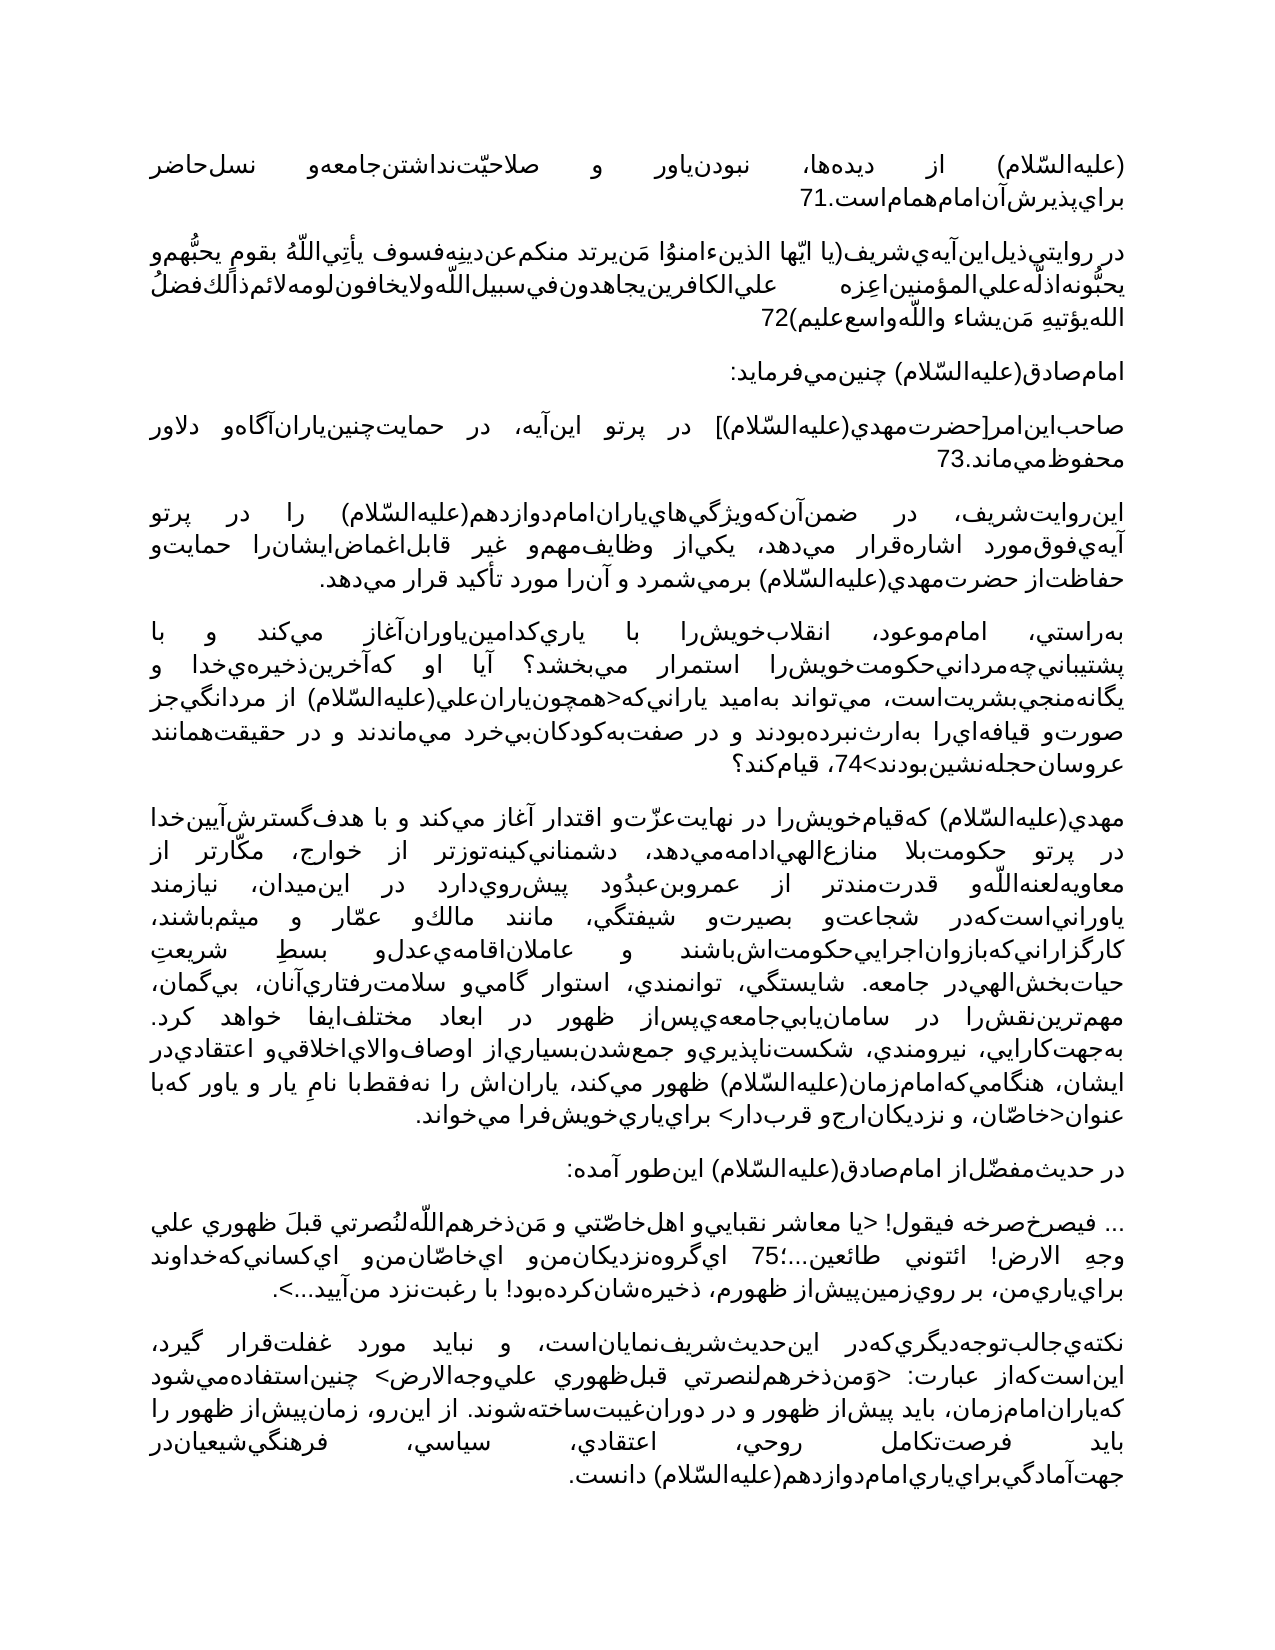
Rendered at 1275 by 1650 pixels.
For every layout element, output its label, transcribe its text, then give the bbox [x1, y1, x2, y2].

text ‌نكته‌ي‌جالب‌توجه‌ديگري‌كه‌در اين‌حديث‌شريف‌نمايان‌است، و نبايد مورد غفلت‌قرار گيرد، اين‌است‌كه‌از عبارت: <وَمن‌ذخرهم‌لنصرتي قبل‌ظهوري علي‌وجه‌الا‌رض> چنين‌استفاده‌مي‌شود كه‌ياران‌امام‌زمان، بايد پيش‌از ظهور و در دوران‌غيبت‌ساخته‌شوند. از اين‌رو، زمان‌پيش‌از ظهور را بايد فرصت‌تكامل‌ روحي، اعتقادي، سياسي، فرهنگي‌شيعيان‌در جهت‌آمادگي‌براي‌ياري‌امام‌دوازدهم‌(عليه‌السّلام) دانست. [150, 1328, 1125, 1489]
text در حديث‌مفضّل‌از امام‌صادق‌(عليه‌السّلام) اين‌طور آمده: [150, 1154, 1125, 1183]
text صاحب‌اين‌امر[حضرت‌مهدي‌(عليه‌السّلام)] در پرتو اين‌آيه، در حمايت‌چنين‌ياران‌آگاه‌و دلاور محفوظ‌مي‌ماند.73 [150, 411, 1125, 472]
text ‌به‌راستي، امام‌موعود، انقلاب‌خويش‌را با ياري‌كدامين‌ياوران‌آغاز مي‌كند و با پشتيباني‌چه‌مرداني‌حكومت‌خويش‌را استمرار مي‌بخشد؟ آيا او كه‌آخرين‌ذخيره‌ي‌خدا و يگانه‌منجي‌بشريت‌است، مي‌تواند به‌اميد ياراني‌كه‌<همچون‌ياران‌علي‌(عليه‌السّلام) از مردانگي‌جز صورت‌و قيافه‌اي‌را به‌ارث‌نبرده‌بودند و در صفت‌به‌كودكان‌بي‌خرد مي‌ماندند و در حقيقت‌همانند عروسان‌حجله‌نشين‌بودند>74، قيام‌كند؟ [150, 617, 1125, 778]
text ‌در روايتي‌ذيل‌اين‌آيه‌ي‌شريف‌(يا ايّها الذين‌ءامنوُا مَن‌يرتد منكم‌عن‌دينِه‌فسوف‌ يأتِي‌اللّهُ بقومٍ يحبُّهم‌و يحبُّونه‌اذلّه‌علي‌المؤ‌منين‌اعِزه علي‌الكافرين‌يجاهدون‌في‌سبيل‌اللّه‌ولايخافون‌لومه‌لائم‌ذالك‌فضلُ الله‌يؤ‌تيهِ مَن‌يشاء واللّه‌واسع‌عليم)72 [150, 237, 1125, 332]
text ‌مهدي‌(عليه‌السّلام) كه‌قيام‌خويش‌را در نهايت‌عزّت‌و اقتدار آغاز مي‌كند و با هدف‌گسترش‌آيين‌خدا در پرتو حكومت‌بلا منازع‌الهي‌ادامه‌مي‌دهد، دشمناني‌كينه‌توزتر از خوارج، مكّارتر از معاويه‌لعنه‌اللّه‌و قدرت‌مندتر از عمروبن‌عبدُود پيش‌روي‌دارد در اين‌ميدان، نيازمند ياوراني‌است‌كه‌در شجاعت‌و بصيرت‌و شيفتگي، مانند مالك‌و عمّار و ميثم‌باشند، كارگزاراني‌كه‌بازوان‌اجرايي‌حكومت‌اش‌باشند و عاملان‌اقامه‌ي‌عدل‌و بسطِ شريعتِ حيات‌بخش‌الهي‌در جامعه. شايستگي، توانمندي، استوار گامي‌و سلامت‌رفتاري‌آنان، بي‌گمان، مهم‌ترين‌نقش‌را در سامان‌يابي‌جامعه‌ي‌پس‌از ظهور در ابعاد مختلف‌ايفا خواهد كرد. به‌جهت‌كارايي، ‌نيرومندي، شكست‌ناپذيري‌و جمع‌شدن‌بسياري‌از اوصاف‌والاي‌اخلاقي‌و اعتقادي‌در ايشان، هنگامي‌كه‌امام‌زمان‌(عليه‌السّلام) ظهور مي‌كند، ياران‌اش را نه‌فقط‌با نامِ يار و ياور كه‌با عنوان‌<خاصّان، و نزديكان‌ارج‌و قرب‌دار> براي‌ياري‌خويش‌فرا مي‌خواند. [150, 803, 1125, 1129]
text ‌اين‌روايت‌شريف، در ضمن‌آن‌كه‌ويژگي‌هاي‌ياران‌امام‌دوازدهم‌(عليه‌السّلام) را در پرتو آيه‌ي‌فوق‌مورد اشاره‌قرار مي‌دهد، يكي‌از وظايف‌مهم‌و غير قابل‌اغماض‌ايشان‌را حمايت‌و حفاظت‌از حضرت‌مهدي‌(عليه‌السّلام) برمي‌شمرد و آن‌را مورد تأكيد قرار مي‌دهد. [150, 497, 1125, 592]
text امام‌صادق‌(عليه‌السّلام) چنين‌مي‌فرمايد: [150, 357, 1125, 386]
text ... فيصرخ‌صرخه فيقول! <يا معاشر نقبايي‌و اهل‌خاصّتي و مَن‌ذخرهم‌اللّه‌لنُصرتي قبلَ ظهوري علي وجهِ الا‌رض! ائتوني طائعين...؛75 اي‌گروه‌نزديكان‌من‌و اي‌خاصّان‌من‌و اي‌كساني‌كه‌خداوند براي‌ياري‌من، بر روي‌زمين‌پيش‌از ظهورم، ذخيره‌شان‌كرده‌بود! با رغبت‌نزد من‌آييد...>. [150, 1208, 1125, 1303]
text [150, 150, 1125, 212]
